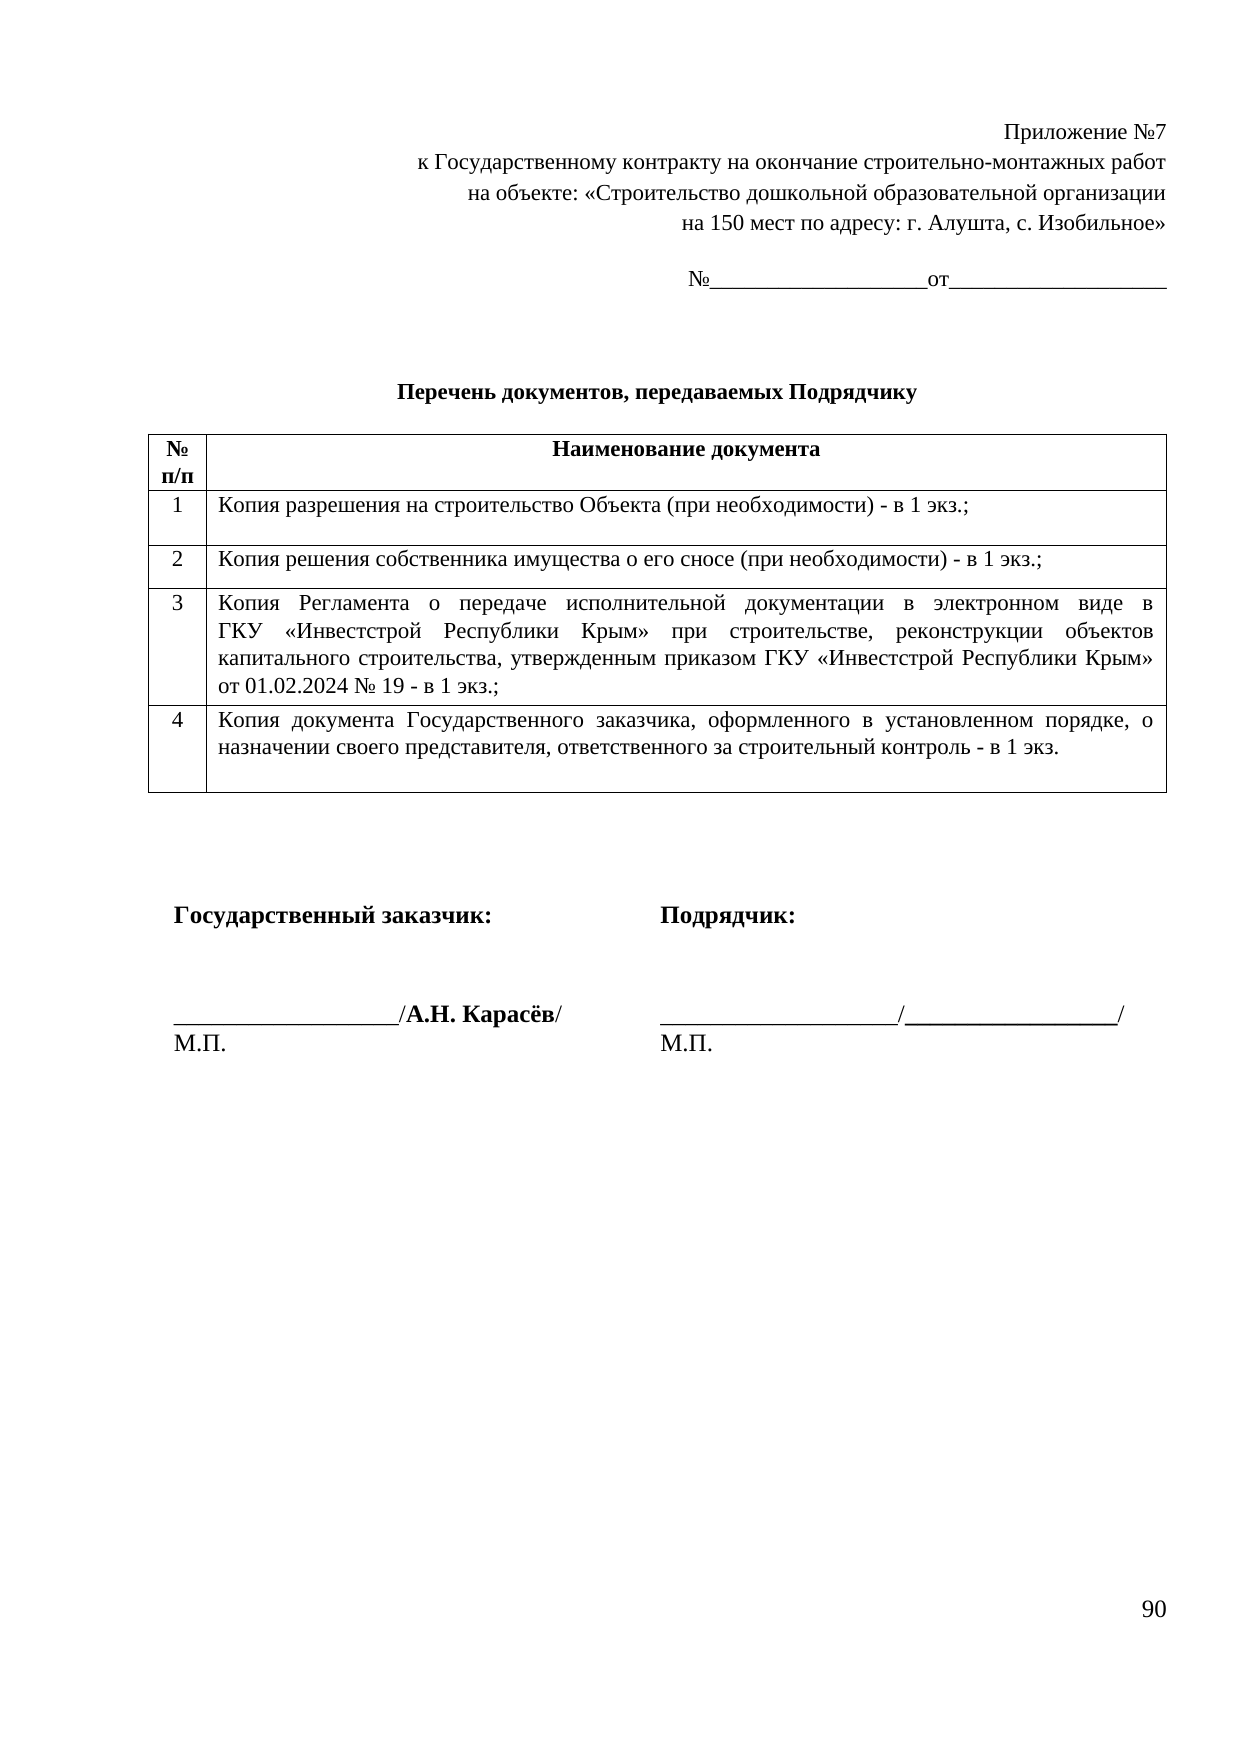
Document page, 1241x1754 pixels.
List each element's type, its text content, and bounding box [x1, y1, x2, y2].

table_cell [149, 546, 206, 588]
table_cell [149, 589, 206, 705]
text №___________________от___________________ [148, 265, 1167, 292]
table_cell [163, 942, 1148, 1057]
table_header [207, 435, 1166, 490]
text к Государственному контракту на окончание строительно-монтажных работ [148, 148, 1167, 175]
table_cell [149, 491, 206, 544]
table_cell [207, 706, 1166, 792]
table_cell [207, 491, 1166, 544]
text на 150 мест по адресу: г. Алушта, с. Изобильное» [148, 209, 1167, 235]
text на объекте: «Строительство дошкольной образовательной организации [148, 178, 1167, 205]
text Приложение №7 [148, 118, 1167, 144]
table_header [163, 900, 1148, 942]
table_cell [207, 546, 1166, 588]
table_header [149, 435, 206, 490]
text Перечень документов, передаваемых Подрядчику [148, 378, 1167, 405]
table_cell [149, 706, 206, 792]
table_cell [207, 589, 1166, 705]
